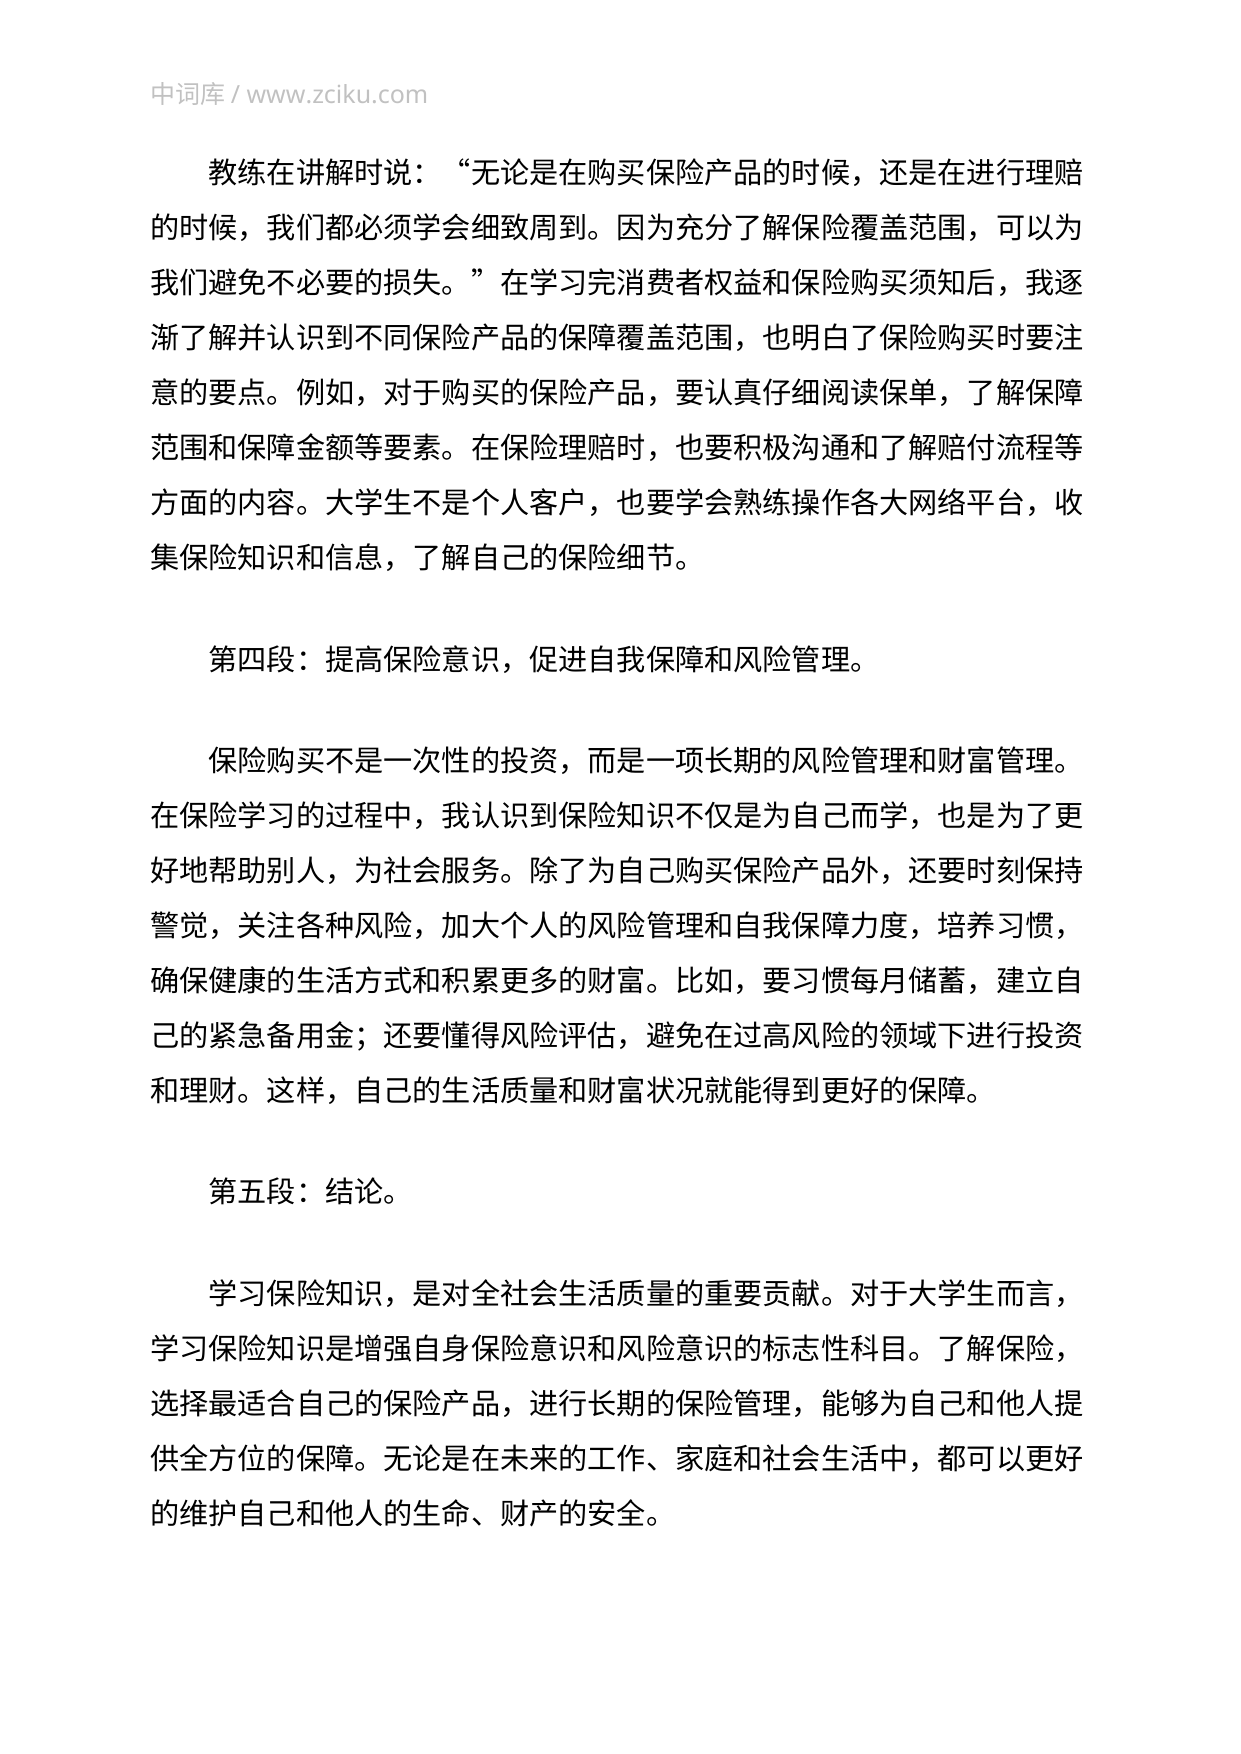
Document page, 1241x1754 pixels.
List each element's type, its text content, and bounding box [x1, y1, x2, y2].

text 第四段：提高保险意识，促进自我保障和风险管理。 [150, 636, 1090, 678]
text 学习保险知识，是对全社会生活质量的重要贡献。对于大学生而言，学习保险知识是增强自身保险意识和风险意识的标志性科目。了解保险，选择最适合自己的保险产品，进行长期的保险管理，能够为自己和他人提供全方位的保障。无论是在未来的工作、家庭和社会生活中，都可以更好的维护自己和他人的生命、财产的安全。 [150, 1271, 1090, 1533]
text 教练在讲解时说：“无论是在购买保险产品的时候，还是在进行理赔的时候，我们都必须学会细致周到。因为充分了解保险覆盖范围，可以为我们避免不必要的损失。”在学习完消费者权益和保险购买须知后，我逐渐了解并认识到不同保险产品的保障覆盖范围，也明白了保险购买时要注意的要点。例如，对于购买的保险产品，要认真仔细阅读保单，了解保障范围和保障金额等要素。在保险理赔时，也要积极沟通和了解赔付流程等方面的内容。大学生不是个人客户，也要学会熟练操作各大网络平台，收集保险知识和信息，了解自己的保险细节。 [150, 150, 1090, 577]
text 保险购买不是一次性的投资，而是一项长期的风险管理和财富管理。在保险学习的过程中，我认识到保险知识不仅是为自己而学，也是为了更好地帮助别人，为社会服务。除了为自己购买保险产品外，还要时刻保持警觉，关注各种风险，加大个人的风险管理和自我保障力度，培养习惯，确保健康的生活方式和积累更多的财富。比如，要习惯每月储蓄，建立自己的紧急备用金；还要懂得风险评估，避免在过高风险的领域下进行投资和理财。这样，自己的生活质量和财富状况就能得到更好的保障。 [150, 738, 1090, 1109]
text 第五段：结论。 [150, 1169, 1090, 1211]
